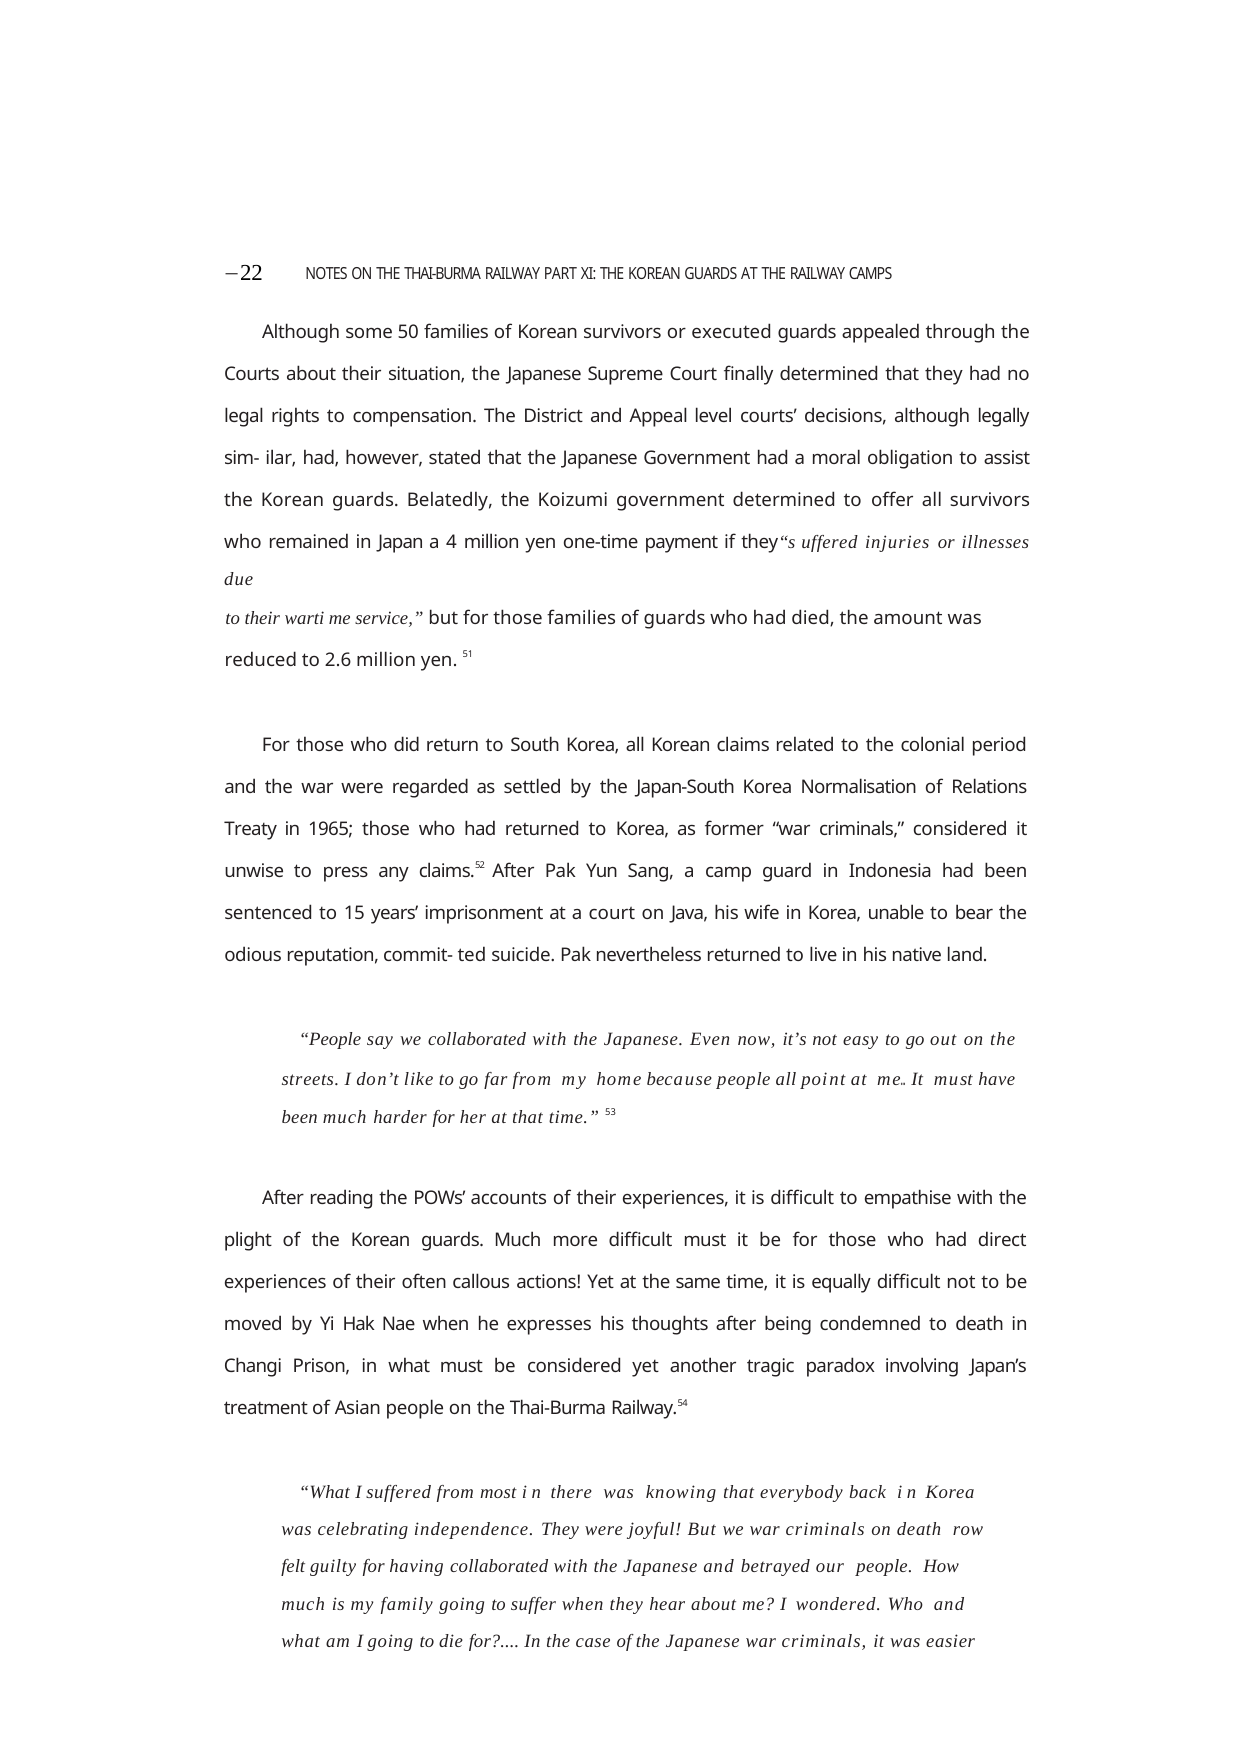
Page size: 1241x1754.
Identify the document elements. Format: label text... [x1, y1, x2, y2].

text to their warti me service,” but for those families of guards who had died, the amount was reduced to 2.6 million yen. 51 [224, 604, 1027, 672]
text “People say we collaborated with the Japanese. Even now, it’s not easy to go out on the streets. I don’t like to go far from my home because people all point at me... It must have been much harder for her at that time.” 53 [281, 1027, 1016, 1128]
subtitle After reading the POWs’ accounts of their experiences, it is difficult to empathise with the plight of the Korean guards. Much more difficult must it be for those who had direct experiences of their often callous actions! Yet at the same time, it is equally difficult not to be moved by Yi Hak Nae when he expresses his thoughts after being condemned to death in Changi Prison, in what must be considered yet another tragic paradox involving Japan’s treatment of Asian people on the Thai-Burma Railway.54 [224, 1184, 1027, 1420]
subtitle Although some 50 families of Korean survivors or executed guards appealed through the Courts about their situation, the Japanese Supreme Court finally determined that they had no legal rights to compensation. The District and Appeal level courts’ decisions, although legally sim- ilar, had, however, stated that the Japanese Government had a moral obligation to assist the Korean guards. Belatedly, the Koizumi government determined to offer all survivors who remained in Japan a 4 million yen one-time payment if they“s uffered injuries or illnesses due [224, 318, 1030, 589]
subtitle For those who did return to South Korea, all Korean claims related to the colonial period and the war were regarded as settled by the Japan-South Korea Normalisation of Relations Treaty in 1965; those who had returned to Korea, as former “war criminals,” considered it unwise to press any claims.52 After Pak Yun Sang, a camp guard in Indonesia had been sentenced to 15 years’ imprisonment at a court on Java, his wife in Korea, unable to bear the odious reputation, commit- ted suicide. Pak nevertheless returned to live in his native land. [224, 731, 1027, 967]
text “What I suffered from most i n there was knowing that everybody back i n Korea was celebrating independence. They were joyful! But we war criminals on death row felt guilty for having collaborated with the Japanese and betrayed our people. How much is my family going to suffer when they hear about me? I wondered. Who and what am I going to die for?.... In the case of the Japanese war criminals, it was easier [281, 1481, 1007, 1651]
